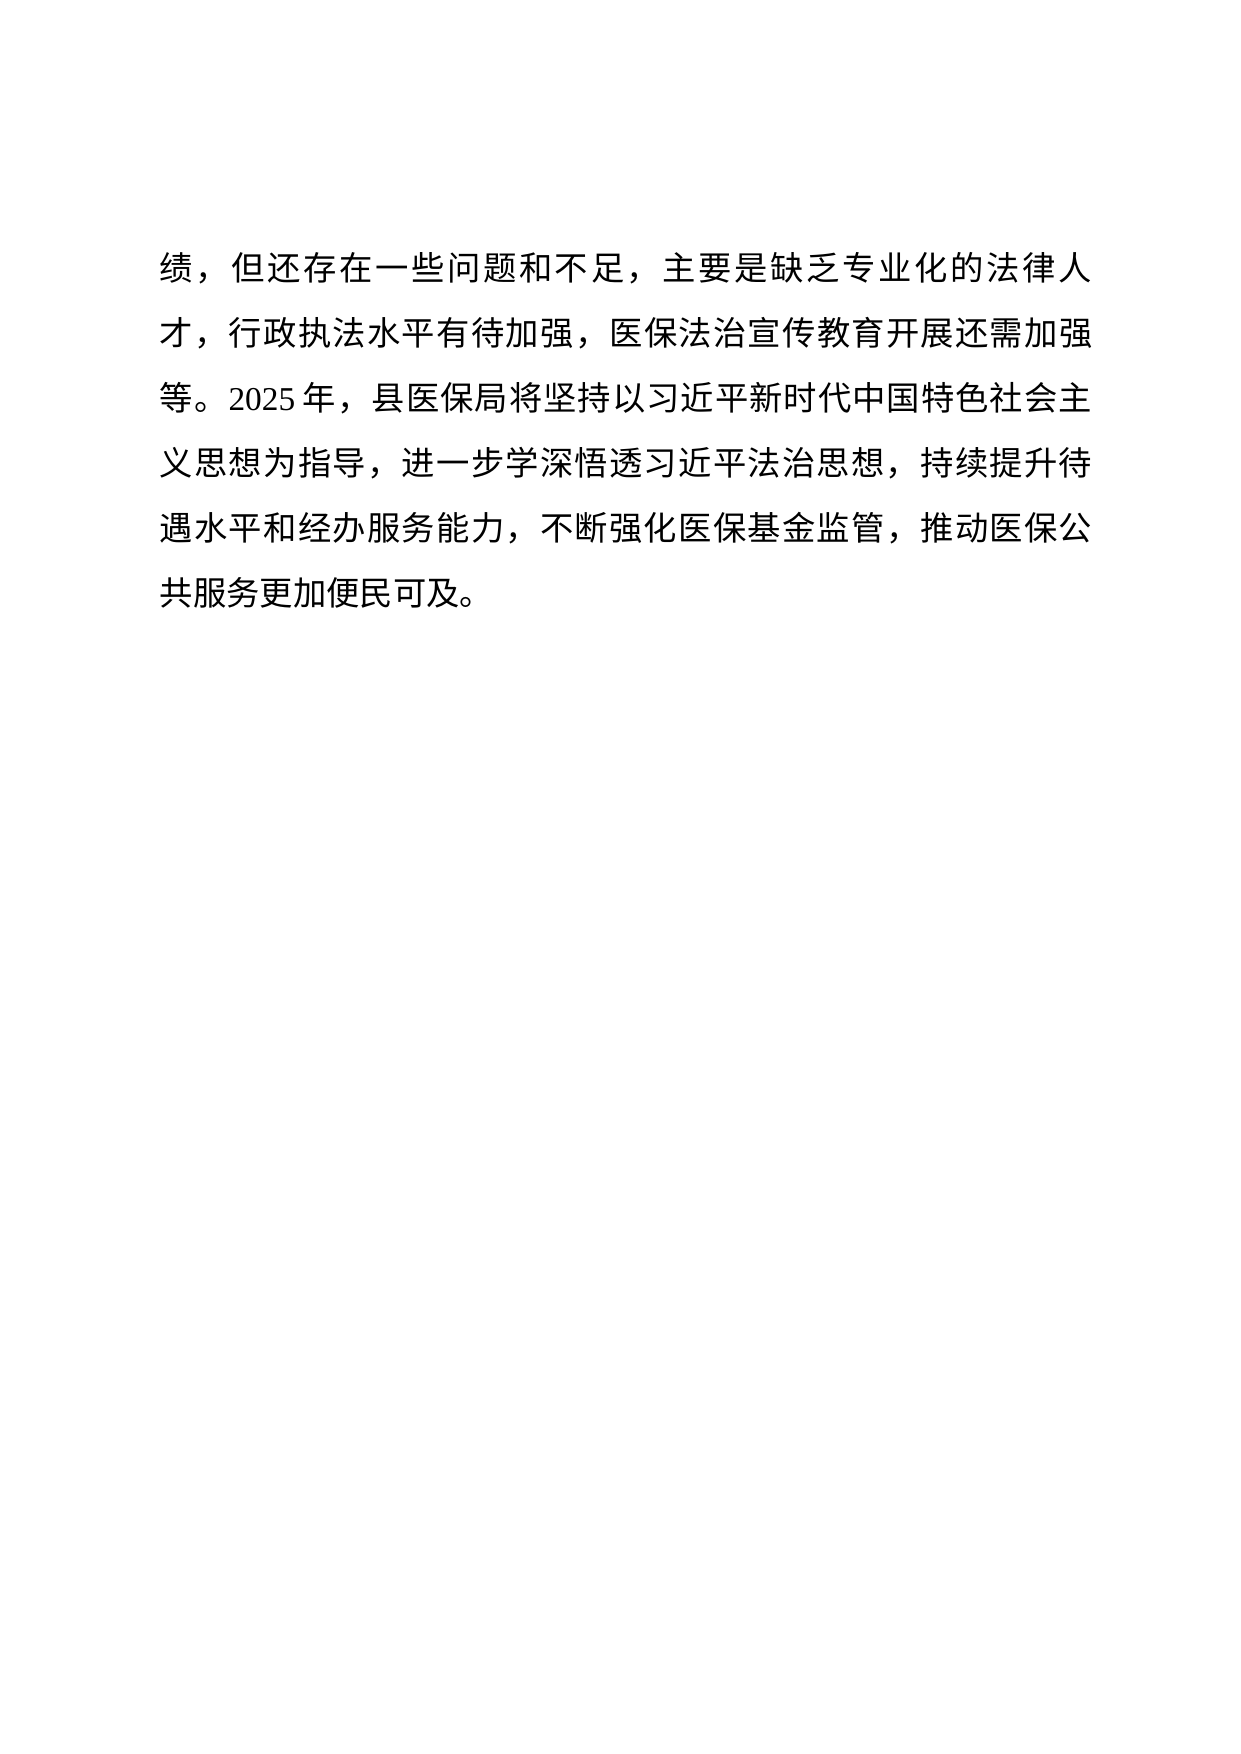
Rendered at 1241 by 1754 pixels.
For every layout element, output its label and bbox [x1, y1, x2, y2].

text [159, 233, 1093, 623]
